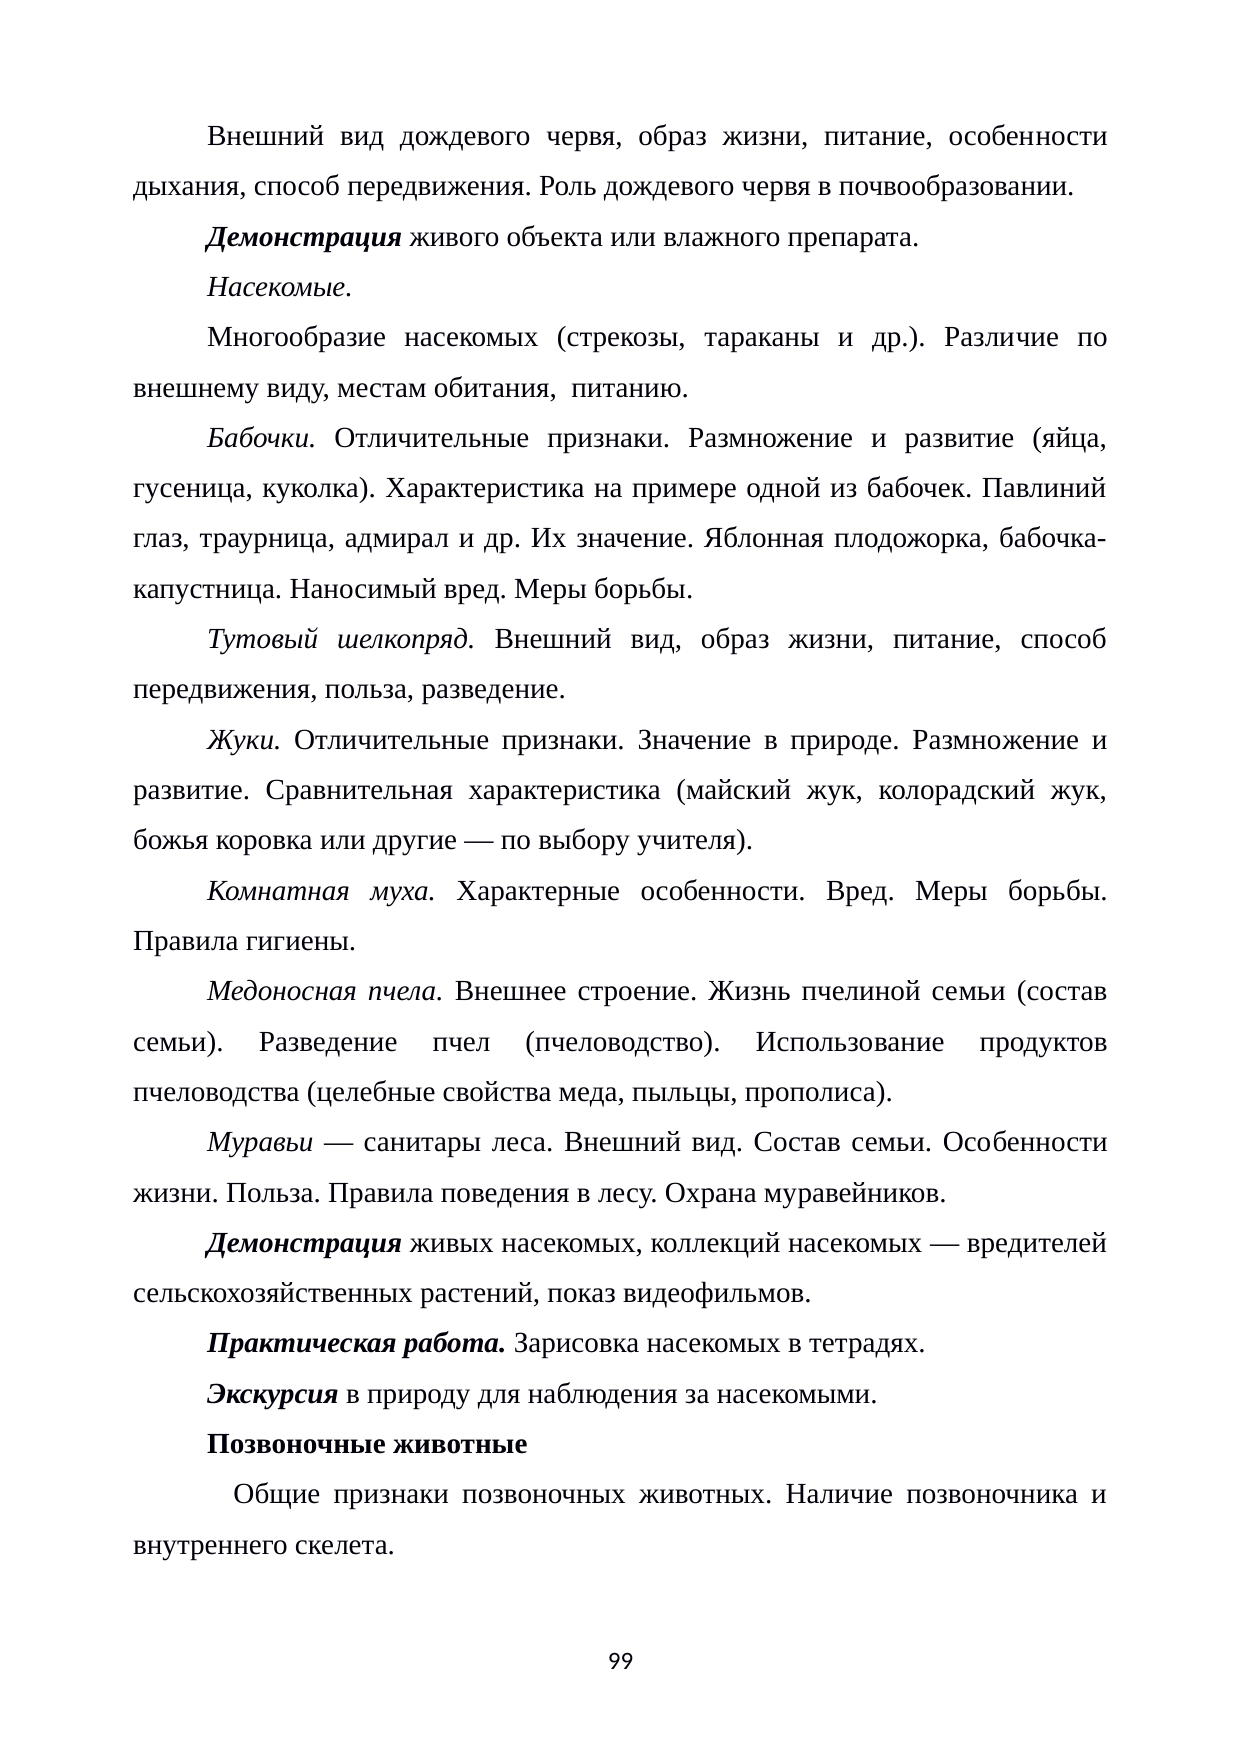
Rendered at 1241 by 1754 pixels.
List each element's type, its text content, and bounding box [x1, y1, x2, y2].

text Бабочки. Отличительные признаки. Размножение и развитие (яйца, гусеница, куколка). Характеристика на примере одной из бабочек. Павлиний глаз, траурница, адмирал и др. Их значение. Яблонная плодожорка, бабочка-капустница. Наносимый вред. Меры борьбы. [133, 420, 1107, 604]
text Позвоночные животные [133, 1426, 1107, 1460]
text Тутовый шелкопряд. Внешний вид, образ жизни, питание, способ передвижения, польза, разведение. [133, 621, 1107, 705]
text Экскурсия в природу для наблюдения за насекомыми. [133, 1376, 1107, 1409]
text Демонстрация живого объекта или влажного препарата. [133, 219, 1107, 252]
text Насекомые. [133, 269, 1107, 303]
text Общие признаки позвоночных животных. Наличие позвоночника и внутреннего скелета. [133, 1477, 1107, 1560]
text Многообразие насекомых (стрекозы, тараканы и др.). Различие по внешнему виду, местам обитания, питанию. [133, 319, 1107, 403]
text Практическая работа. Зарисовка насекомых в тетрадях. [133, 1326, 1107, 1359]
text Комнатная муха. Характерные особенности. Вред. Меры борьбы. Правила гигиены. [133, 873, 1107, 957]
text Жуки. Отличительные признаки. Значение в природе. Размножение и развитие. Сравнительная характеристика (майский жук, колорадский жук, божья коровка или другие — по выбору учителя). [133, 722, 1107, 856]
text Демонстрация живых насекомых, коллекций насекомых — вредителей сельскохозяйственных растений, показ видеофильмов. [133, 1225, 1107, 1309]
text Муравьи — санитары леса. Внешний вид. Состав семьи. Особенности жизни. Польза. Правила поведения в лесу. Охрана муравейников. [133, 1124, 1107, 1208]
text Внешний вид дождевого червя, образ жизни, питание, особенности дыхания, способ передвижения. Роль дождевого червя в почвообразовании. [133, 118, 1107, 202]
text Медоносная пчела. Внешнее строение. Жизнь пчелиной семьи (состав семьи). Разведение пчел (пчеловодство). Использование продуктов пчеловодства (целебные свойства меда, пыльцы, прополиса). [133, 973, 1107, 1108]
